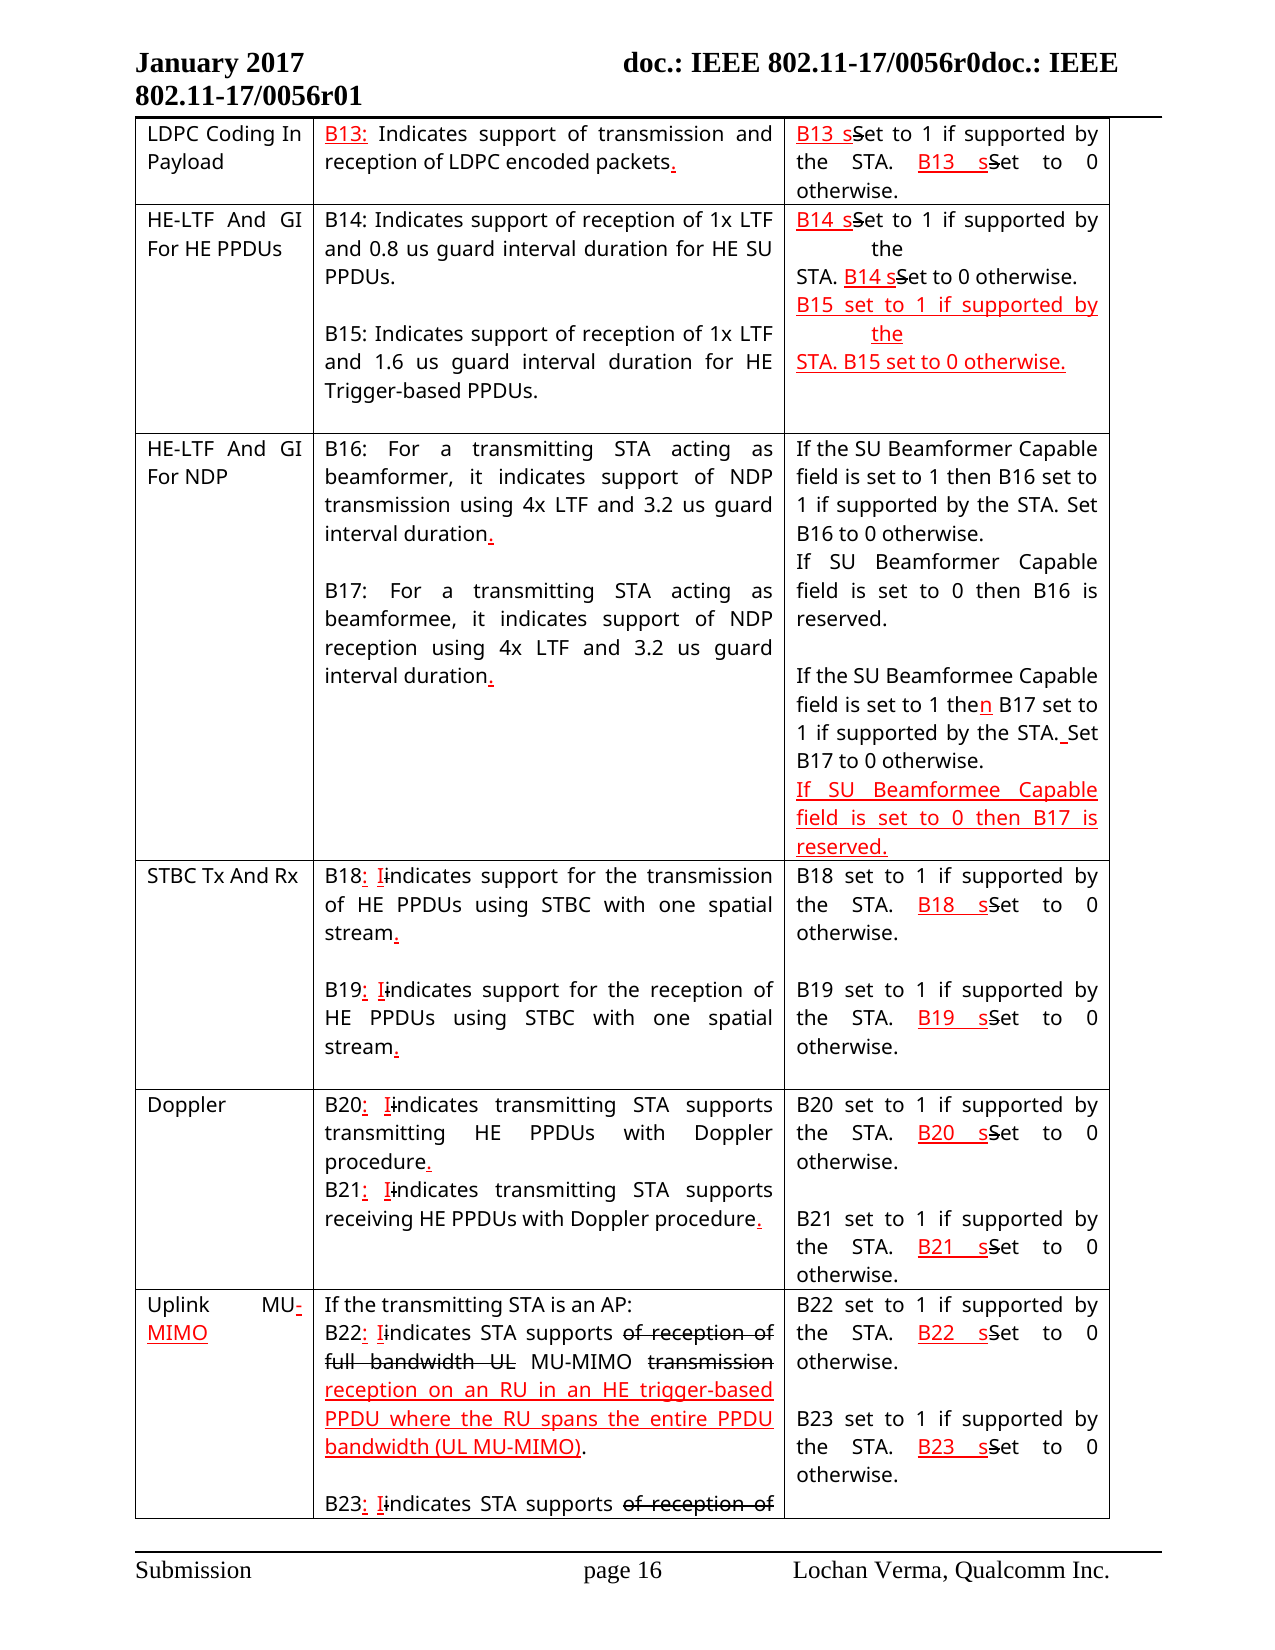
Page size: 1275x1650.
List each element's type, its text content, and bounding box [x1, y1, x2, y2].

table_cell Doppler [136, 1090, 313, 1289]
table_cell B20: Iindicates transmitting STA supports transmitting HE PPDUs with Doppler procedure. B21: Iindicates transmitting STA supports receiving HE PPDUs with Doppler procedure. [314, 1090, 784, 1289]
table_cell B16: For a transmitting STA acting as beamformer, it indicates support of NDP transmission using 4x LTF and 3.2 us guard interval duration. B17: For a transmitting STA acting as beamformee, it indicates support of NDP reception using 4x LTF and 3.2 us guard interval duration. [314, 434, 784, 860]
table_cell Uplink MU-MIMO [136, 1290, 313, 1517]
table_cell If the SU Beamformer Capable field is set to 1 then B16 set to 1 if supported by the STA. Set B16 to 0 otherwise. If SU Beamformer Capable field is set to 0 then B16 is reserved. If the SU Beamformee Capable field is set to 1 then B17 set to 1 if supported by the STA. Set B17 to 0 otherwise. If SU Beamformee Capable field is set to 0 then B17 is reserved. [785, 434, 1109, 860]
table_cell B14 sSet to 1 if supported by the STA. B14 sSet to 0 otherwise. B15 set to 1 if supported by the STA. B15 set to 0 otherwise. [785, 205, 1109, 433]
table_cell B18: Iindicates support for the transmission of HE PPDUs using STBC with one spatial stream. B19: Iindicates support for the reception of HE PPDUs using STBC with one spatial stream. [314, 861, 784, 1089]
table_cell B14: Indicates support of reception of 1x LTF and 0.8 us guard interval duration for HE SU PPDUs. B15: Indicates support of reception of 1x LTF and 1.6 us guard interval duration for HE Trigger-based PPDUs. [314, 205, 784, 433]
table_cell STBC Tx And Rx [136, 861, 313, 1089]
table_cell B13 sSet to 1 if supported by the STA. B13 sSet to 0 otherwise. [785, 119, 1109, 204]
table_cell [785, 1290, 1109, 1517]
table_cell B18 set to 1 if supported by the STA. B18 sSet to 0 otherwise. B19 set to 1 if supported by the STA. B19 sSet to 0 otherwise. [785, 861, 1109, 1089]
table_cell B13: Indicates support of transmission and reception of LDPC encoded packets. [314, 119, 784, 204]
table_cell HE-LTF And GI For HE PPDUs [136, 205, 313, 433]
table_cell B20 set to 1 if supported by the STA. B20 sSet to 0 otherwise. B21 set to 1 if supported by the STA. B21 sSet to 0 otherwise. [785, 1090, 1109, 1289]
table_cell LDPC Coding In Payload [136, 119, 313, 204]
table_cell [314, 1290, 784, 1517]
table_cell HE-LTF And GI For NDP [136, 434, 313, 860]
